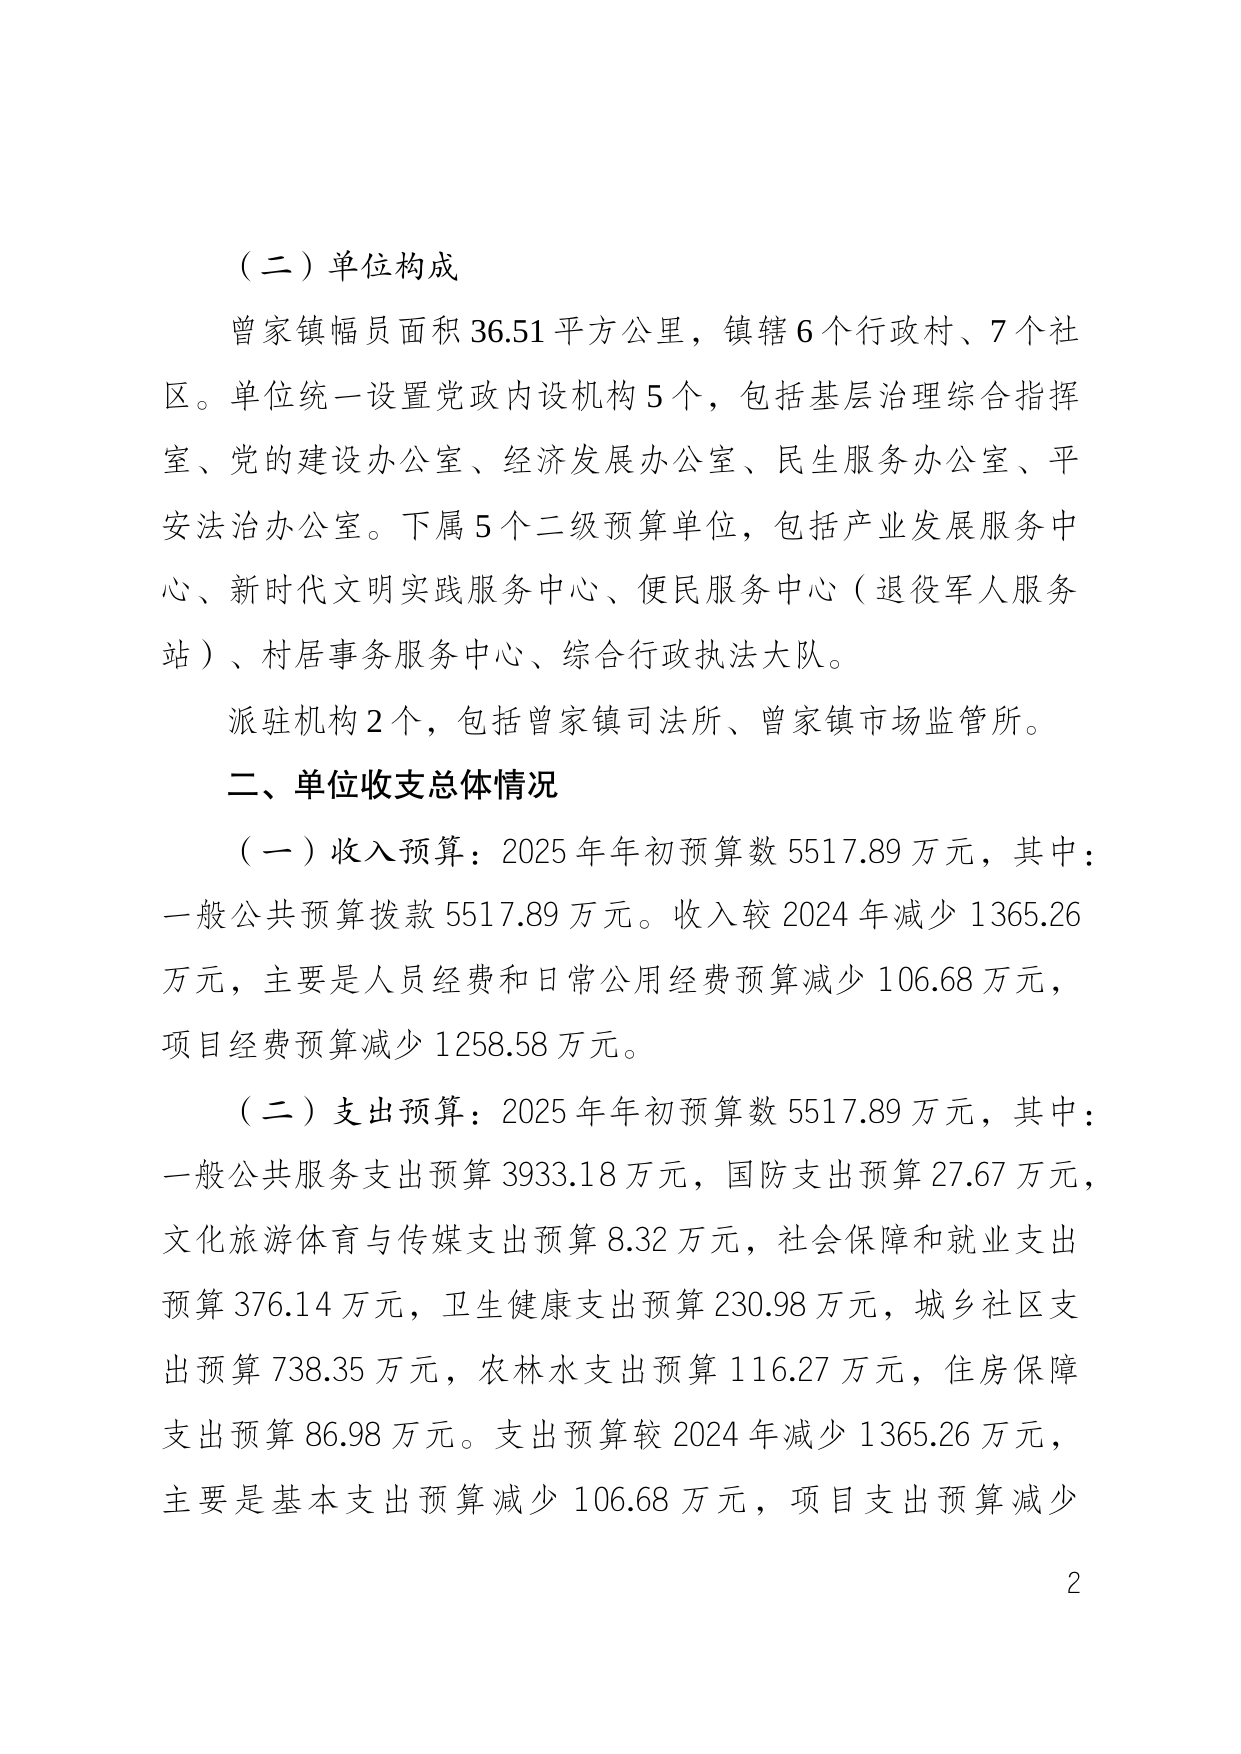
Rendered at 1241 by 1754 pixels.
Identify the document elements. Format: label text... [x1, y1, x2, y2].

text （二）单位构成 [226, 233, 1081, 298]
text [159, 1078, 1081, 1533]
text 派驻机构2个，包括曾家镇司法所、曾家镇市场监管所。 [159, 688, 1081, 753]
text （一）收入预算：2025年年初预算数5517.89万元，其中：一般公共预算拨款5517.89万元。收入较2024年减少1365.26万元，主要是人员经费和日常公用经费预算减少106.68万元，项目经费预算减少1258.58万元。 [159, 818, 1081, 1078]
text 曾家镇幅员面积36.51平方公里，镇辖6个行政村、7个社区。单位统一设置党政内设机构5个，包括基层治理综合指挥室、党的建设办公室、经济发展办公室、民生服务办公室、平安法治办公室。下属5个二级预算单位，包括产业发展服务中心、新时代文明实践服务中心、便民服务中心（退役军人服务站）、村居事务服务中心、综合行政执法大队。 [159, 298, 1081, 688]
text 二、单位收支总体情况 [159, 753, 1081, 818]
